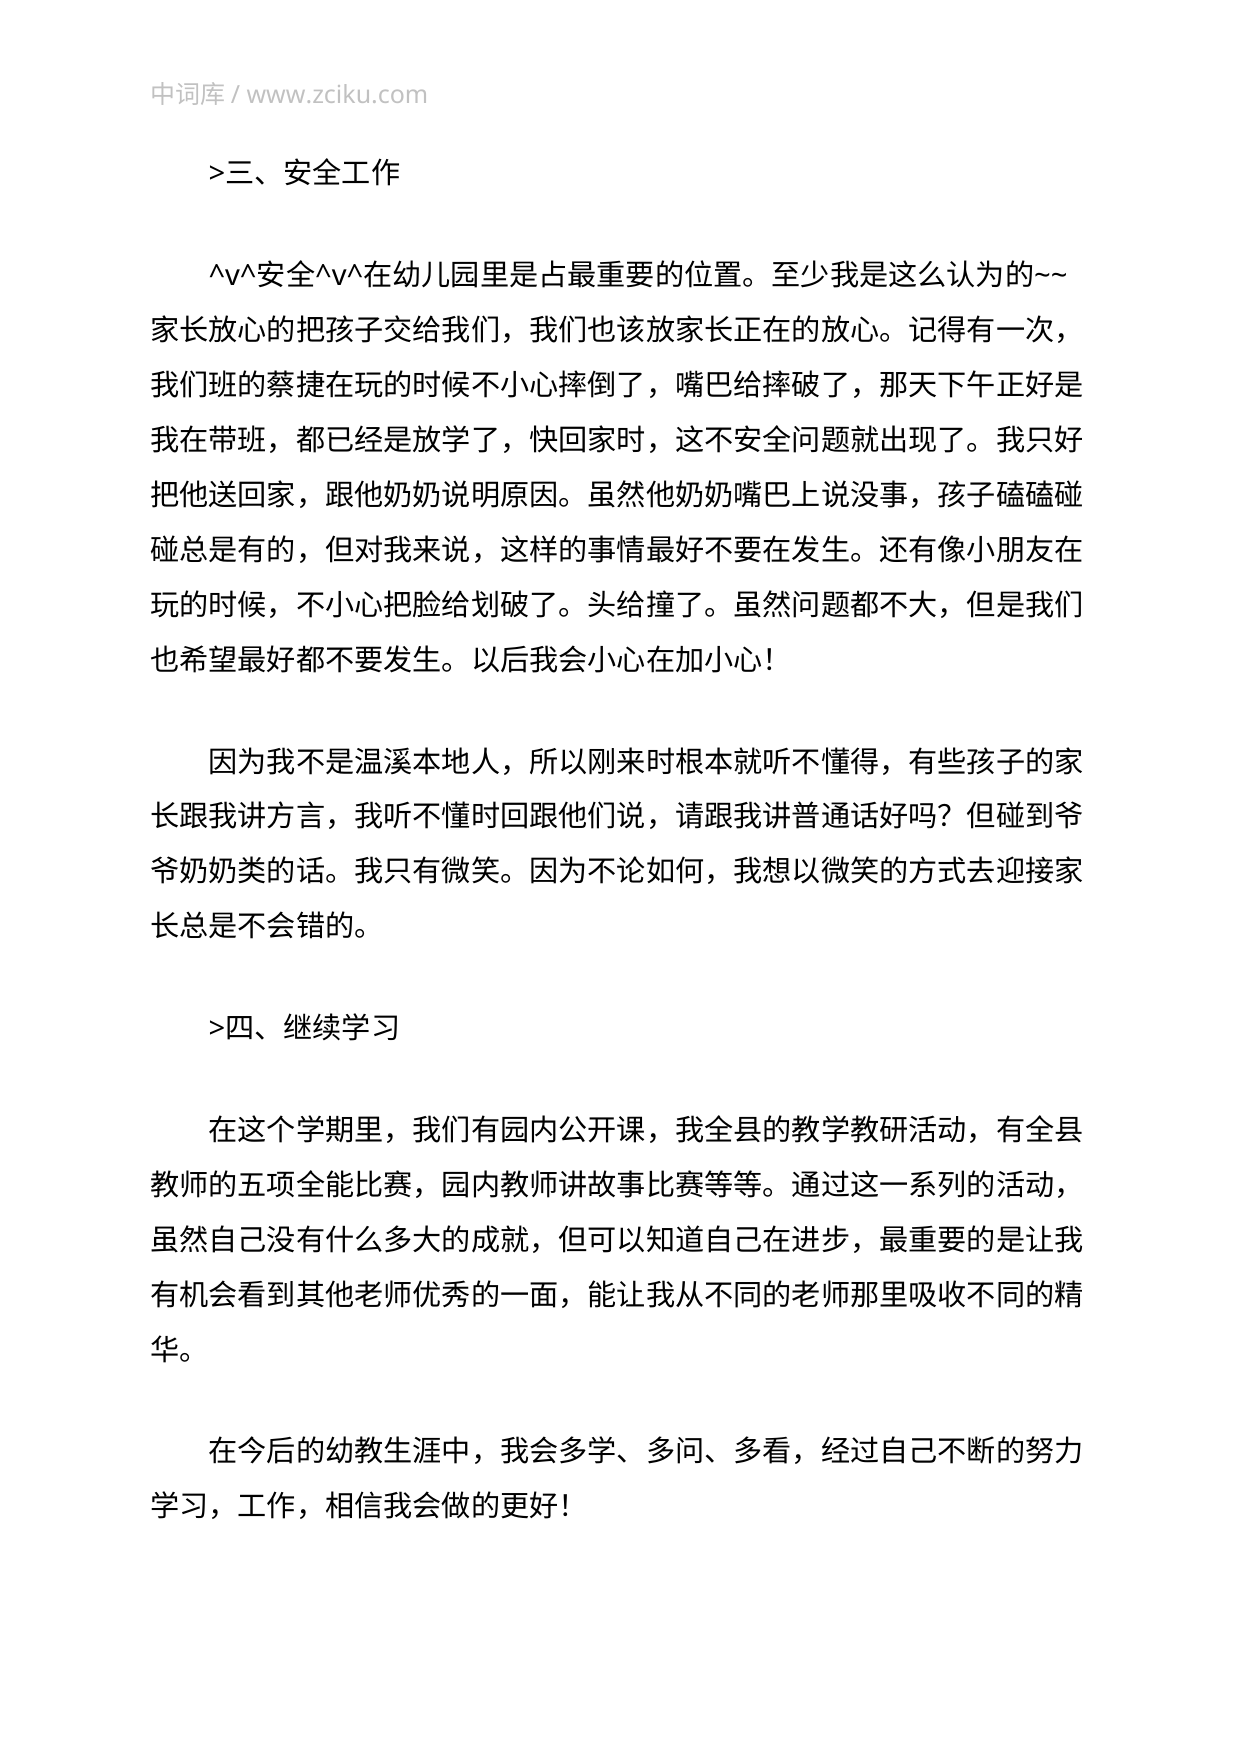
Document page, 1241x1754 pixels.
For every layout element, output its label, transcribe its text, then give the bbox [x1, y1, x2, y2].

text >四、继续学习 [150, 1004, 1090, 1047]
text 因为我不是温溪本地人，所以刚来时根本就听不懂得，有些孩子的家长跟我讲方言，我听不懂时回跟他们说，请跟我讲普通话好吗？但碰到爷爷奶奶类的话。我只有微笑。因为不论如何，我想以微笑的方式去迎接家长总是不会错的。 [150, 738, 1090, 945]
text ^v^安全^v^在幼儿园里是占最重要的位置。至少我是这么认为的~~家长放心的把孩子交给我们，我们也该放家长正在的放心。记得有一次，我们班的蔡捷在玩的时候不小心摔倒了，嘴巴给摔破了，那天下午正好是我在带班，都已经是放学了，快回家时，这不安全问题就出现了。我只好把他送回家，跟他奶奶说明原因。虽然他奶奶嘴巴上说没事，孩子磕磕碰碰总是有的，但对我来说，这样的事情最好不要在发生。还有像小朋友在玩的时候，不小心把脸给划破了。头给撞了。虽然问题都不大，但是我们也希望最好都不要发生。以后我会小心在加小心！ [150, 252, 1090, 679]
text 在今后的幼教生涯中，我会多学、多问、多看，经过自己不断的努力学习，工作，相信我会做的更好！ [150, 1428, 1090, 1525]
text 在这个学期里，我们有园内公开课，我全县的教学教研活动，有全县教师的五项全能比赛，园内教师讲故事比赛等等。通过这一系列的活动，虽然自己没有什么多大的成就，但可以知道自己在进步，最重要的是让我有机会看到其他老师优秀的一面，能让我从不同的老师那里吸收不同的精华。 [150, 1107, 1090, 1368]
text >三、安全工作 [150, 150, 1090, 192]
